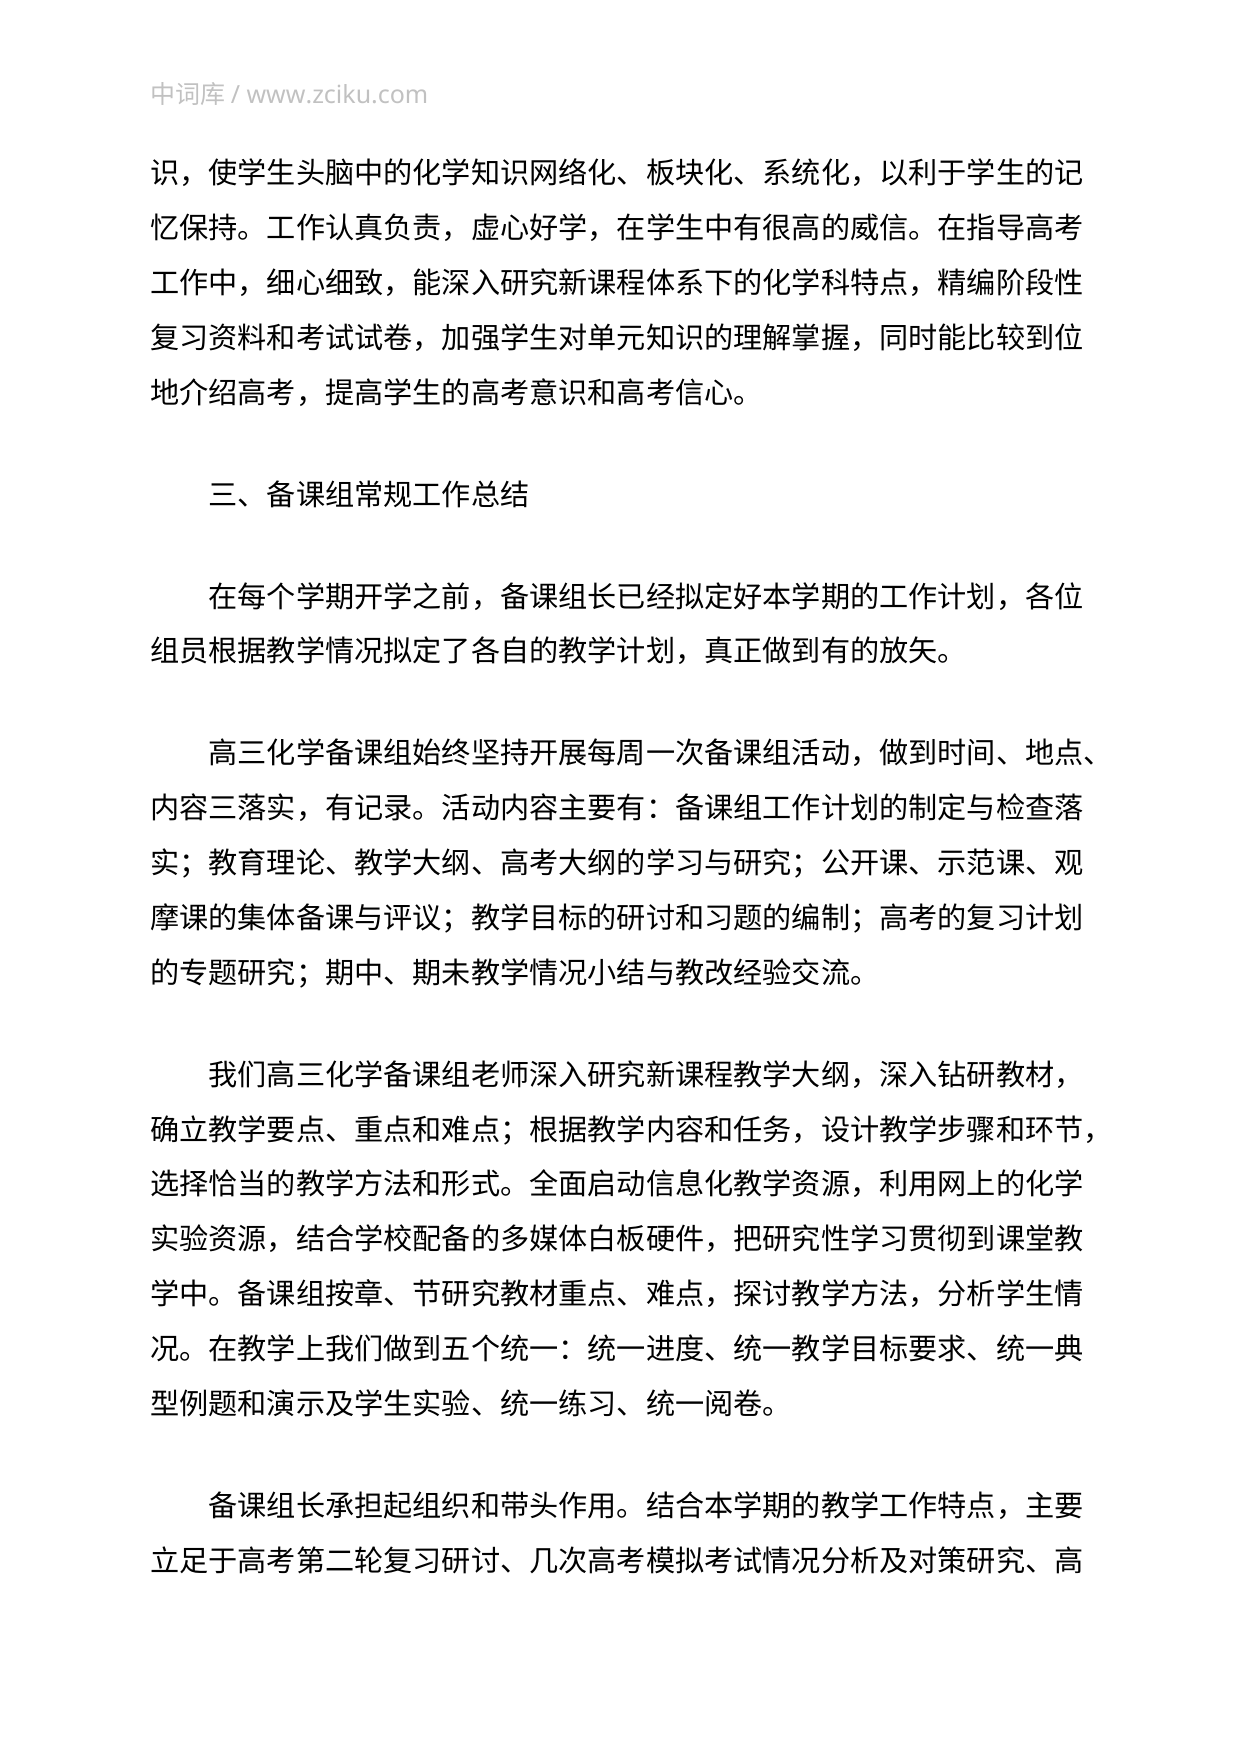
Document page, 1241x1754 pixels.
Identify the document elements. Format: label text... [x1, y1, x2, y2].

text 我们高三化学备课组老师深入研究新课程教学大纲，深入钻研教材，确立教学要点、重点和难点；根据教学内容和任务，设计教学步骤和环节，选择恰当的教学方法和形式。全面启动信息化教学资源，利用网上的化学实验资源，结合学校配备的多媒体白板硬件，把研究性学习贯彻到课堂教学中。备课组按章、节研究教材重点、难点，探讨教学方法，分析学生情况。在教学上我们做到五个统一：统一进度、统一教学目标要求、统一典型例题和演示及学生实验、统一练习、统一阅卷。 [150, 1051, 1090, 1423]
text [150, 150, 1090, 412]
text 三、备课组常规工作总结 [150, 471, 1090, 514]
text 在每个学期开学之前，备课组长已经拟定好本学期的工作计划，各位组员根据教学情况拟定了各自的教学计划，真正做到有的放矢。 [150, 573, 1090, 670]
text 高三化学备课组始终坚持开展每周一次备课组活动，做到时间、地点、内容三落实，有记录。活动内容主要有：备课组工作计划的制定与检查落实；教育理论、教学大纲、高考大纲的学习与研究；公开课、示范课、观摩课的集体备课与评议；教学目标的研讨和习题的编制；高考的复习计划的专题研究；期中、期未教学情况小结与教改经验交流。 [150, 730, 1090, 992]
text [150, 1482, 1090, 1579]
